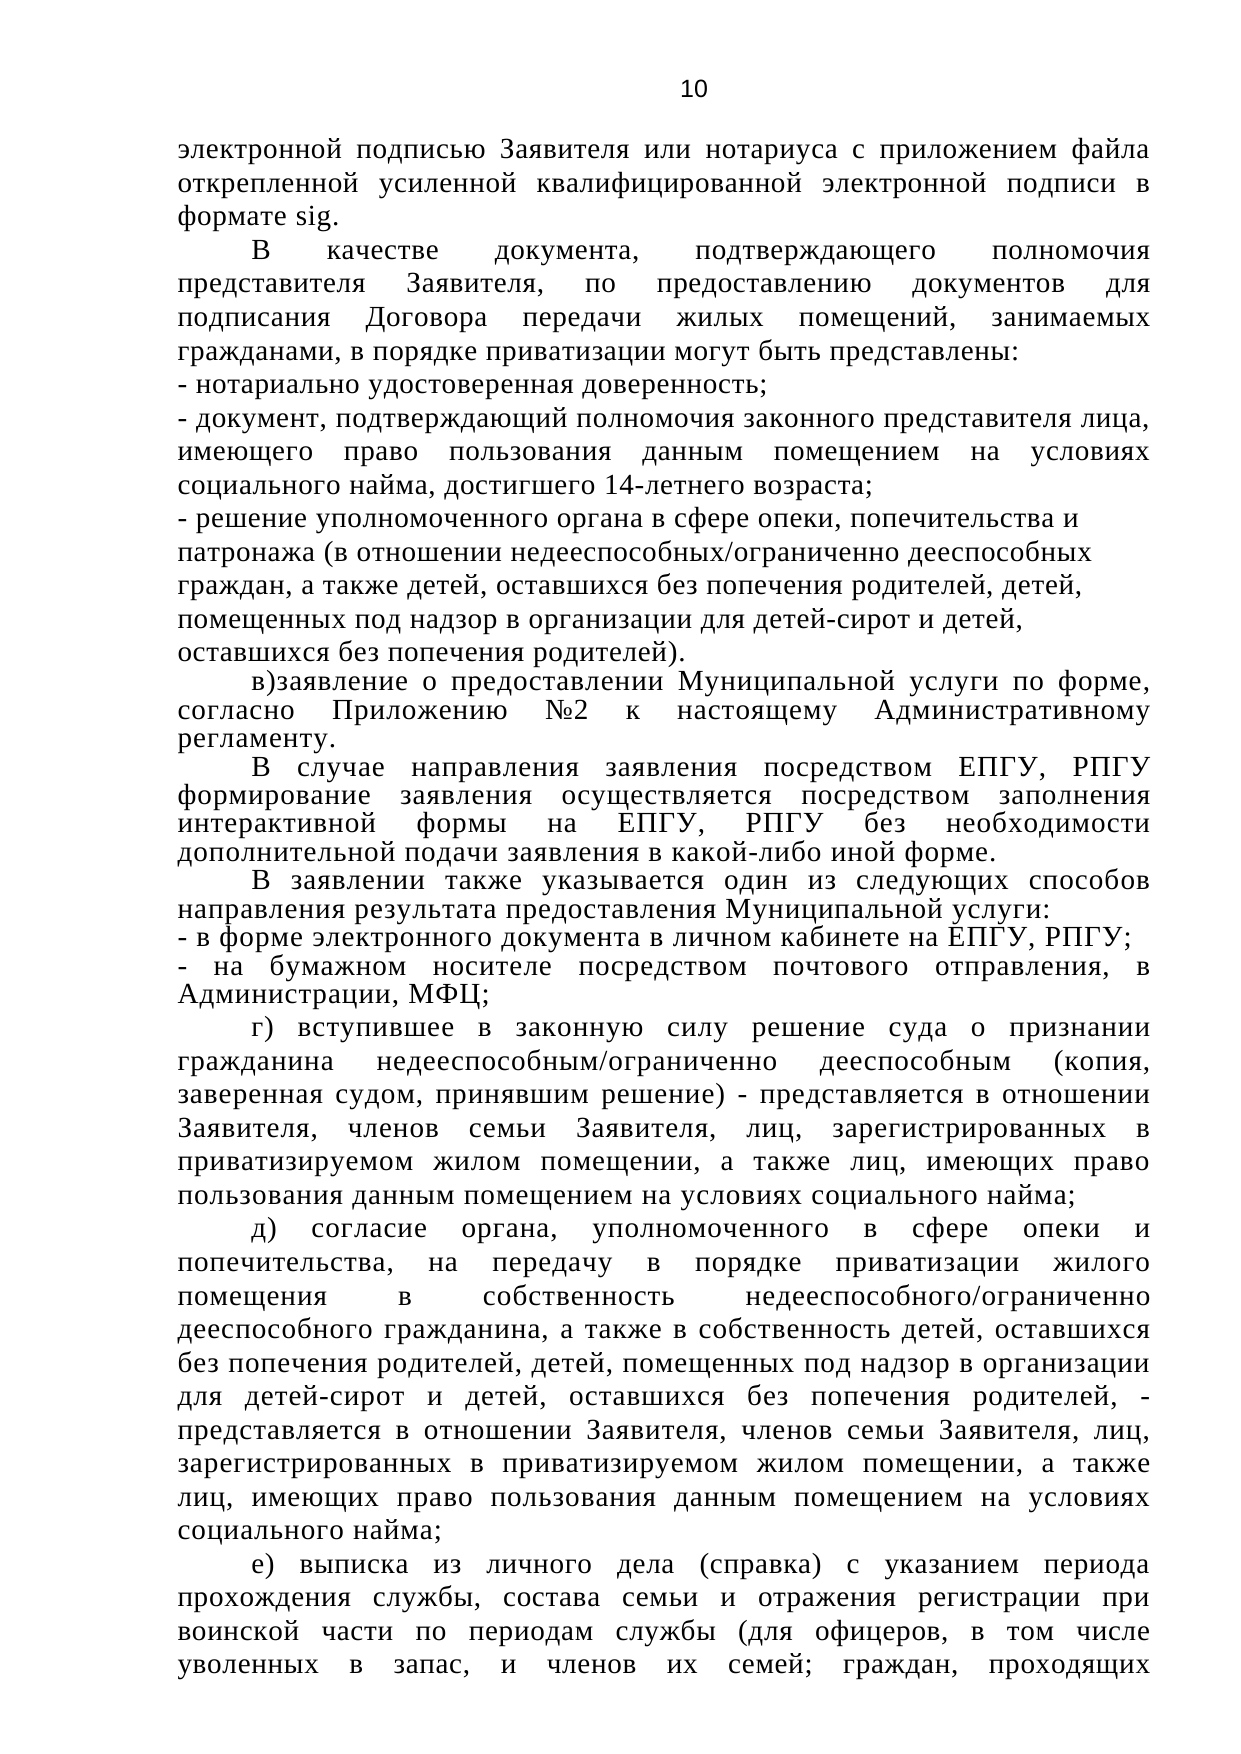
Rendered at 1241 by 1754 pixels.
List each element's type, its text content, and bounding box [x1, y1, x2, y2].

text В заявлении также указывается один из следующих способов направления результата предоставления Муниципальной услуги: [177, 867, 1152, 924]
text - нотариально удостоверенная доверенность; [177, 366, 1152, 400]
text - на бумажном носителе посредством почтового отправления, в Администрации, МФЦ; [177, 952, 1152, 1009]
text в)заявление о предоставлении Муниципальной услуги по форме, согласно Приложению №2 к настоящему Административному регламенту. [177, 668, 1152, 753]
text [177, 1546, 1152, 1680]
text В качестве документа, подтверждающего полномочия представителя Заявителя, по предоставлению документов для подписания Договора передачи жилых помещений, занимаемых гражданами, в порядке приватизации могут быть представлены: [177, 232, 1152, 366]
text - в форме электронного документа в личном кабинете на ЕПГУ, РПГУ; [177, 924, 1152, 952]
text д) согласие органа, уполномоченного в сфере опеки и попечительства, на передачу в порядке приватизации жилого помещения в собственность недееспособного/ограниченно дееспособного гражданина, а также в собственность детей, оставшихся без попечения родителей, детей, помещенных под надзор в организации для детей-сирот и детей, оставшихся без попечения родителей, - представляется в отношении Заявителя, членов семьи Заявителя, лиц, зарегистрированных в приватизируемом жилом помещении, а также лиц, имеющих право пользования данным помещением на условиях социального найма; [177, 1211, 1152, 1546]
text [177, 131, 1152, 232]
text - решение уполномоченного органа в сфере опеки, попечительства и патронажа (в отношении недееспособных/ограниченно дееспособных граждан, а также детей, оставшихся без попечения родителей, детей, помещенных под надзор в организации для детей-сирот и детей, оставшихся без попечения родителей). [177, 500, 1152, 668]
text В случае направления заявления посредством ЕПГУ, РПГУ формирование заявления осуществляется посредством заполнения интерактивной формы на ЕПГУ, РПГУ без необходимости дополнительной подачи заявления в какой-либо иной форме. [177, 753, 1152, 867]
text г) вступившее в законную силу решение суда о признании гражданина недееспособным/ограниченно дееспособным (копия, заверенная судом, принявшим решение) - представляется в отношении Заявителя, членов семьи Заявителя, лиц, зарегистрированных в приватизируемом жилом помещении, а также лиц, имеющих право пользования данным помещением на условиях социального найма; [177, 1009, 1152, 1211]
text - документ, подтверждающий полномочия законного представителя лица, имеющего право пользования данным помещением на условиях социального найма, достигшего 14-летнего возраста; [177, 400, 1152, 500]
